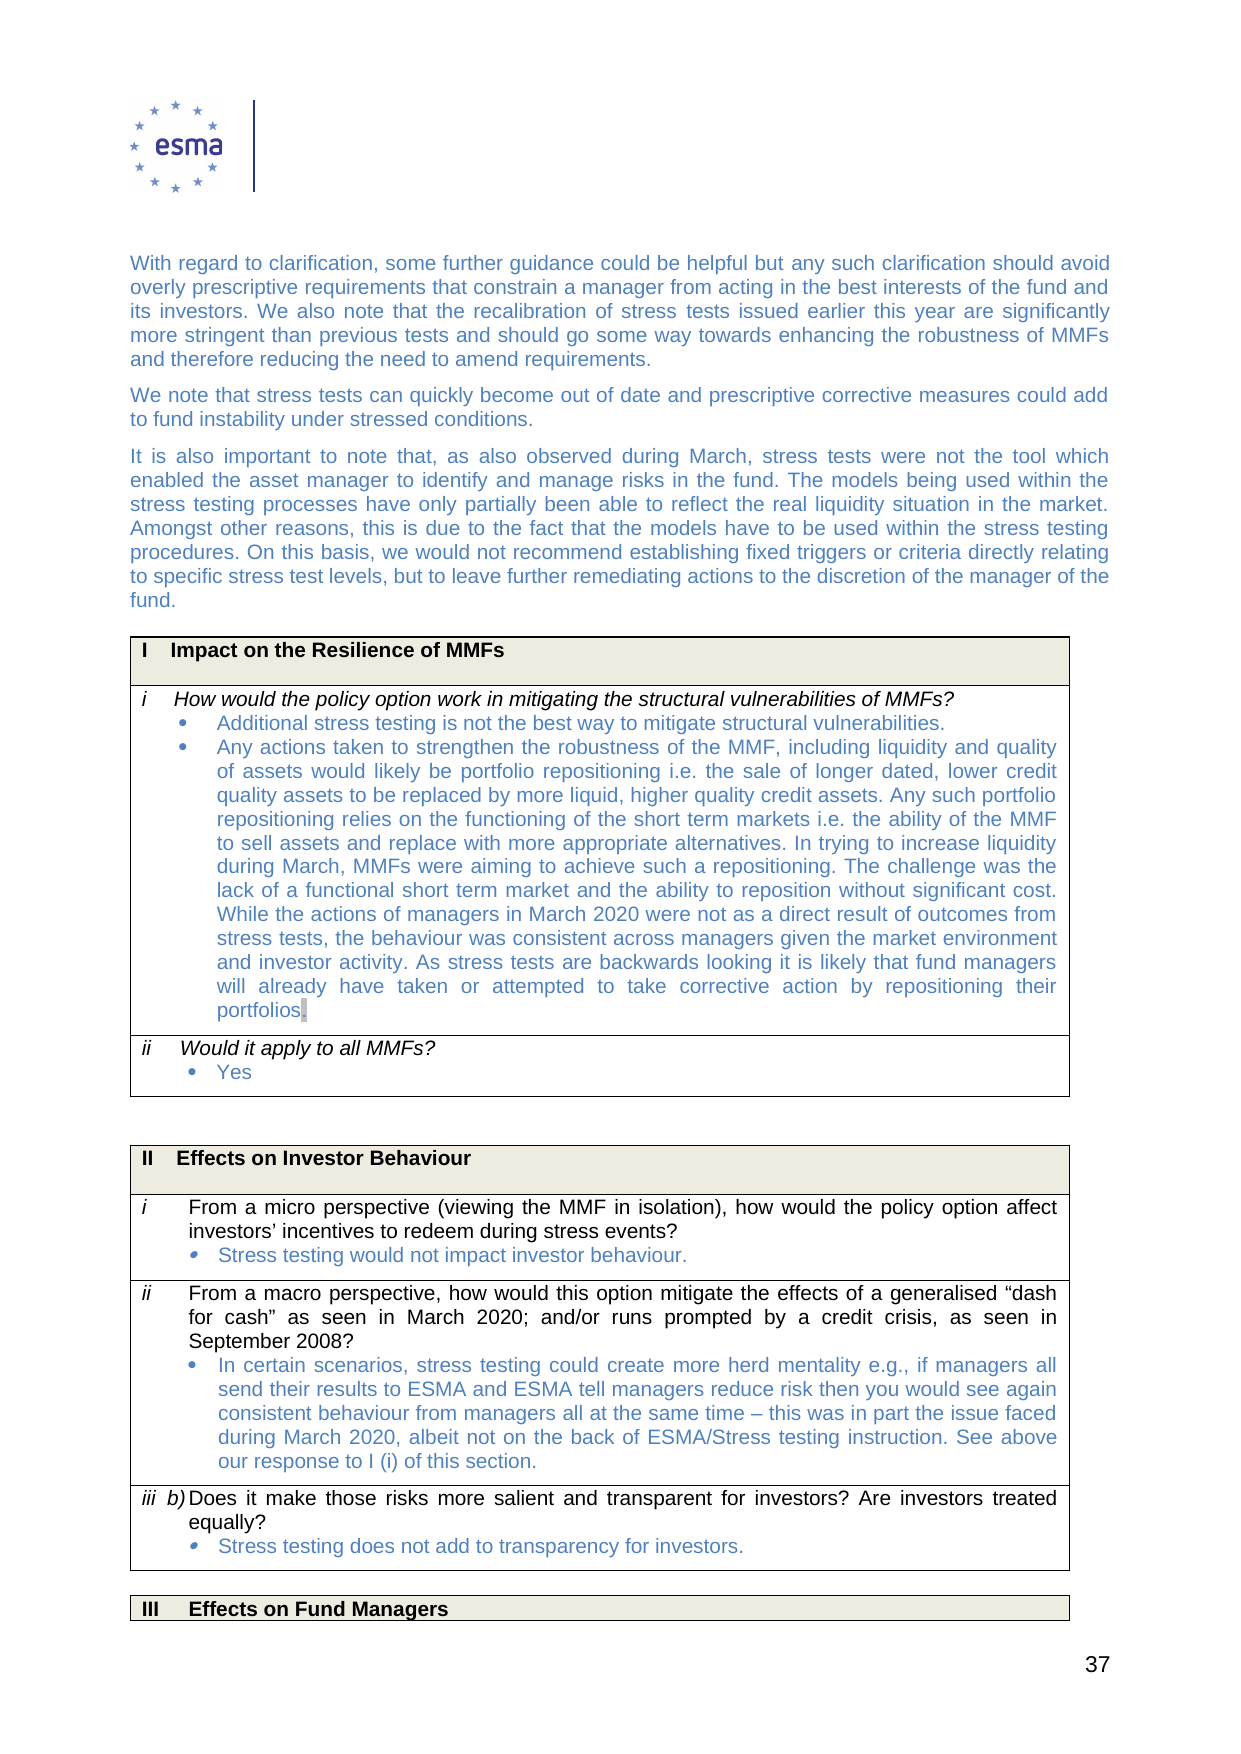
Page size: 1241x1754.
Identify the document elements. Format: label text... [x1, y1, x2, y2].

text It is also important to note that, as also observed during March, stress tests were not the tool which enabled the asset manager to identify and manage risks in the fund. The models being used within the stress testing processes have only partially been able to reflect the real liquidity situation in the market. Amongst other reasons, this is due to the fact that the models have to be used within the stress testing procedures. On this basis, we would not recommend establishing fixed triggers or criteria directly relating to specific stress test levels, but to leave further remediating actions to the discretion of the manager of the fund. [130, 444, 1110, 611]
table_cell i From a micro perspective (viewing the MMF in isolation), how would the policy option affect investors’ incentives to redeem during stress events? Stress testing would not impact investor behaviour. [131, 1195, 1069, 1279]
table_header II Effects on Investor Behaviour [131, 1146, 1069, 1194]
text We note that stress tests can quickly become out of date and prescriptive corrective measures could add to fund instability under stressed conditions. [130, 383, 1110, 431]
table_cell i How would the policy option work in mitigating the structural vulnerabilities of MMFs? Additional stress testing is not the best way to mitigate structural vulnerabilities. Any actions taken to strengthen the robustness of the MMF, including liquidity and quality of assets would likely be portfolio repositioning i.e. the sale of longer dated, lower credit quality assets to be replaced by more liquid, higher quality credit assets. Any such portfolio repositioning relies on the functioning of the short term markets i.e. the ability of the MMF to sell assets and replace with more appropriate alternatives. In trying to increase liquidity during March, MMFs were aiming to achieve such a repositioning. The challenge was the lack of a functional short term market and the ability to reposition without significant cost. While the actions of managers in March 2020 were not as a direct result of outcomes from stress tests, the behaviour was consistent across managers given the market environment and investor activity. As stress tests are backwards looking it is likely that fund managers will already have taken or attempted to take corrective action by repositioning their portfolios. [131, 686, 1069, 1034]
table_cell iii b) Does it make those risks more salient and transparent for investors? Are investors treated equally? Stress testing does not add to transparency for investors. [131, 1486, 1069, 1570]
text With regard to clarification, some further guidance could be helpful but any such clarification should avoid overly prescriptive requirements that constrain a manager from acting in the best interests of the fund and its investors. We also note that the recalibration of stress tests issued earlier this year are significantly more stringent than previous tests and should go some way towards enhancing the robustness of MMFs and therefore reducing the need to amend requirements. [130, 251, 1110, 371]
table_header III Effects on Fund Managers [131, 1596, 1069, 1620]
table_cell ii Would it apply to all MMFs? Yes [131, 1036, 1069, 1096]
table_cell ii From a macro perspective, how would this option mitigate the effects of a generalised “dash for cash” as seen in March 2020; and/or runs prompted by a credit crisis, as seen in September 2008? In certain scenarios, stress testing could create more herd mentality e.g., if managers all send their results to ESMA and ESMA tell managers reduce risk then you would see again consistent behaviour from managers all at the same time – this was in part the issue faced during March 2020, albeit not on the back of ESMA/Stress testing instruction. See above our response to I (i) of this section. [131, 1281, 1069, 1485]
table_header I Impact on the Resilience of MMFs [131, 638, 1069, 685]
picture [129, 100, 223, 193]
